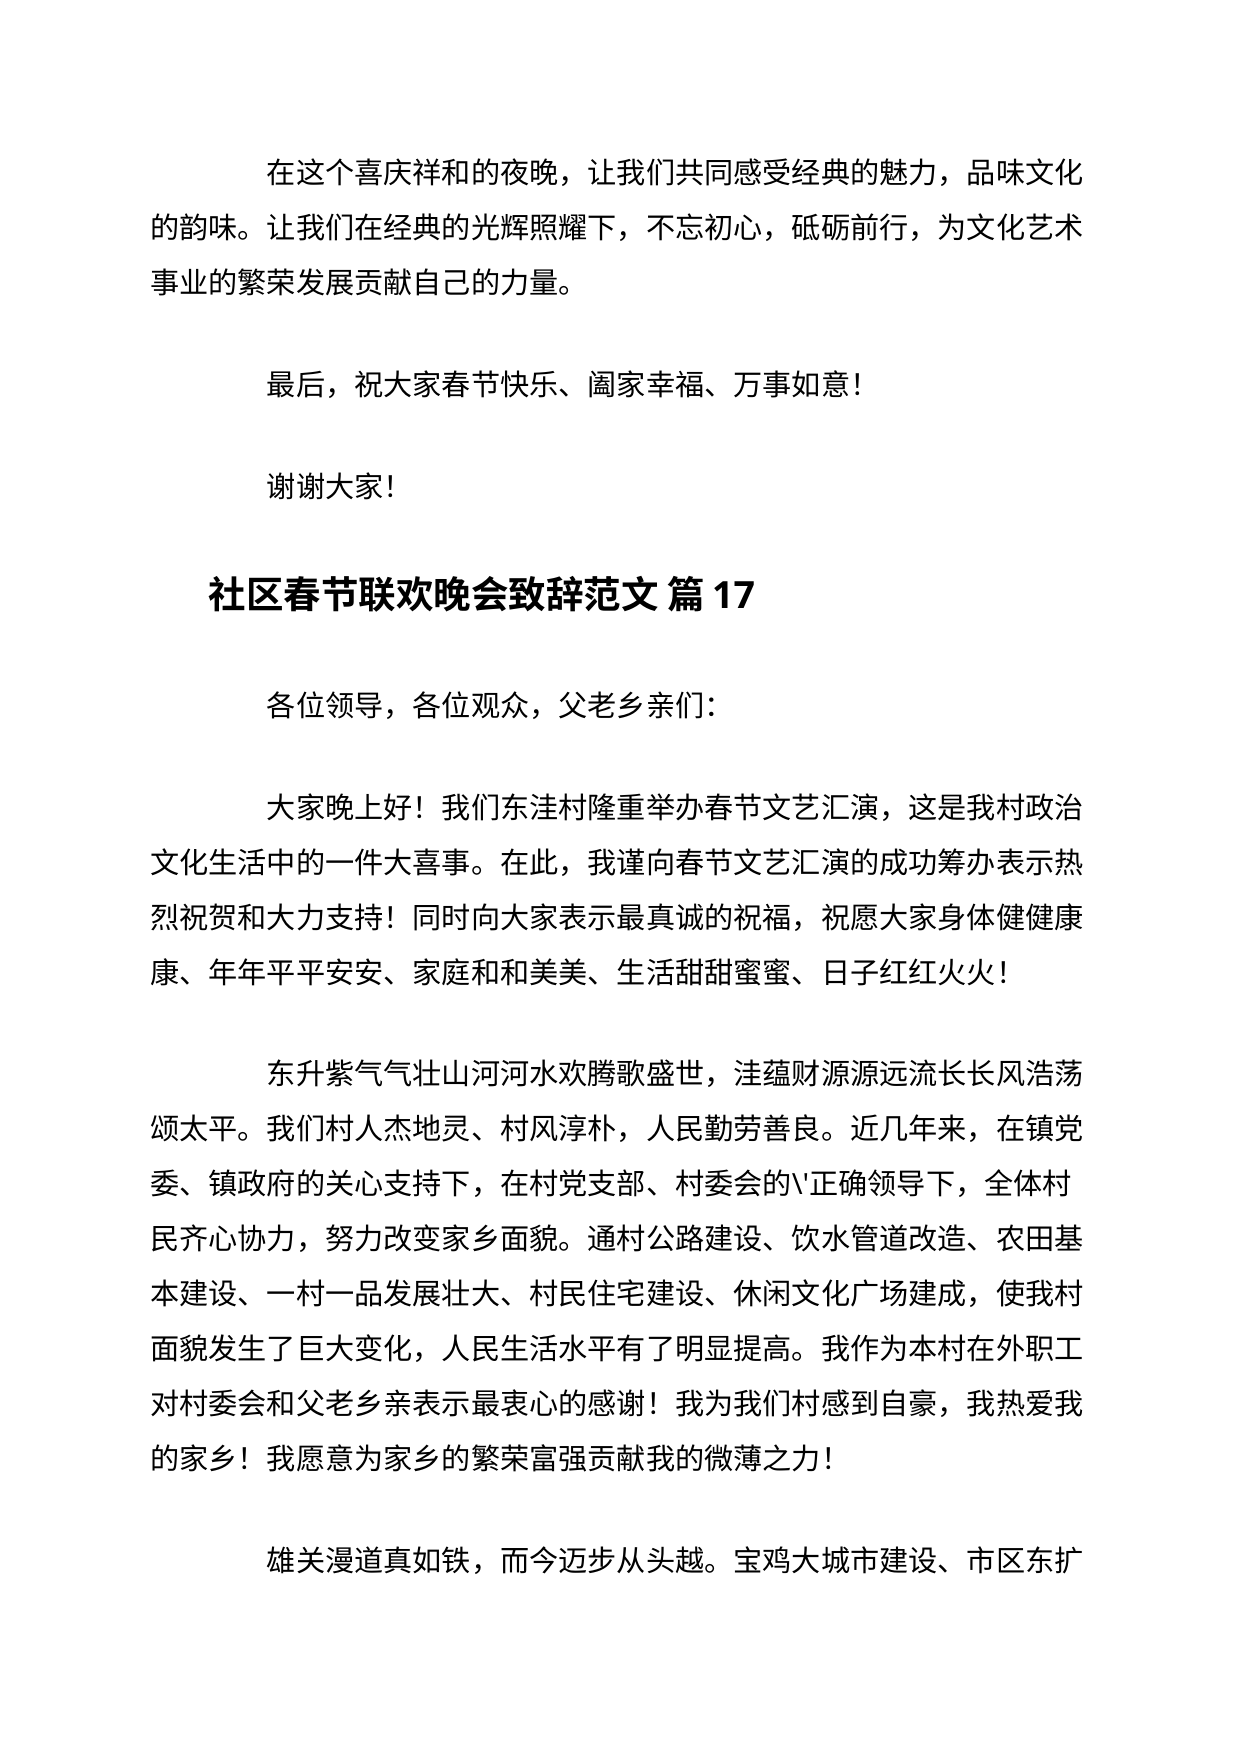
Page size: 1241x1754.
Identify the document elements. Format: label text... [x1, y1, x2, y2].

text 社区春节联欢晚会致辞范文 篇17 [150, 565, 1090, 619]
text 各位领导，各位观众，父老乡亲们： [150, 683, 1090, 725]
text 在这个喜庆祥和的夜晚，让我们共同感受经典的魅力，品味文化的韵味。让我们在经典的光辉照耀下，不忘初心，砥砺前行，为文化艺术事业的繁荣发展贡献自己的力量。 [150, 150, 1090, 302]
text 东升紫气气壮山河河水欢腾歌盛世，洼蕴财源源远流长长风浩荡颂太平。我们村人杰地灵、村风淳朴，人民勤劳善良。近几年来，在镇党委、镇政府的关心支持下，在村党支部、村委会的\'正确领导下，全体村民齐心协力，努力改变家乡面貌。通村公路建设、饮水管道改造、农田基本建设、一村一品发展壮大、村民住宅建设、休闲文化广场建成，使我村面貌发生了巨大变化，人民生活水平有了明显提高。我作为本村在外职工对村委会和父老乡亲表示最衷心的感谢！我为我们村感到自豪，我热爱我的家乡！我愿意为家乡的繁荣富强贡献我的微薄之力！ [150, 1051, 1090, 1478]
text 最后，祝大家春节快乐、阖家幸福、万事如意！ [150, 362, 1090, 404]
text 谢谢大家！ [150, 463, 1090, 506]
text 大家晚上好！我们东洼村隆重举办春节文艺汇演，这是我村政治文化生活中的一件大喜事。在此，我谨向春节文艺汇演的成功筹办表示热烈祝贺和大力支持！同时向大家表示最真诚的祝福，祝愿大家身体健健康康、年年平平安安、家庭和和美美、生活甜甜蜜蜜、日子红红火火！ [150, 784, 1090, 991]
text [150, 1537, 1090, 1579]
